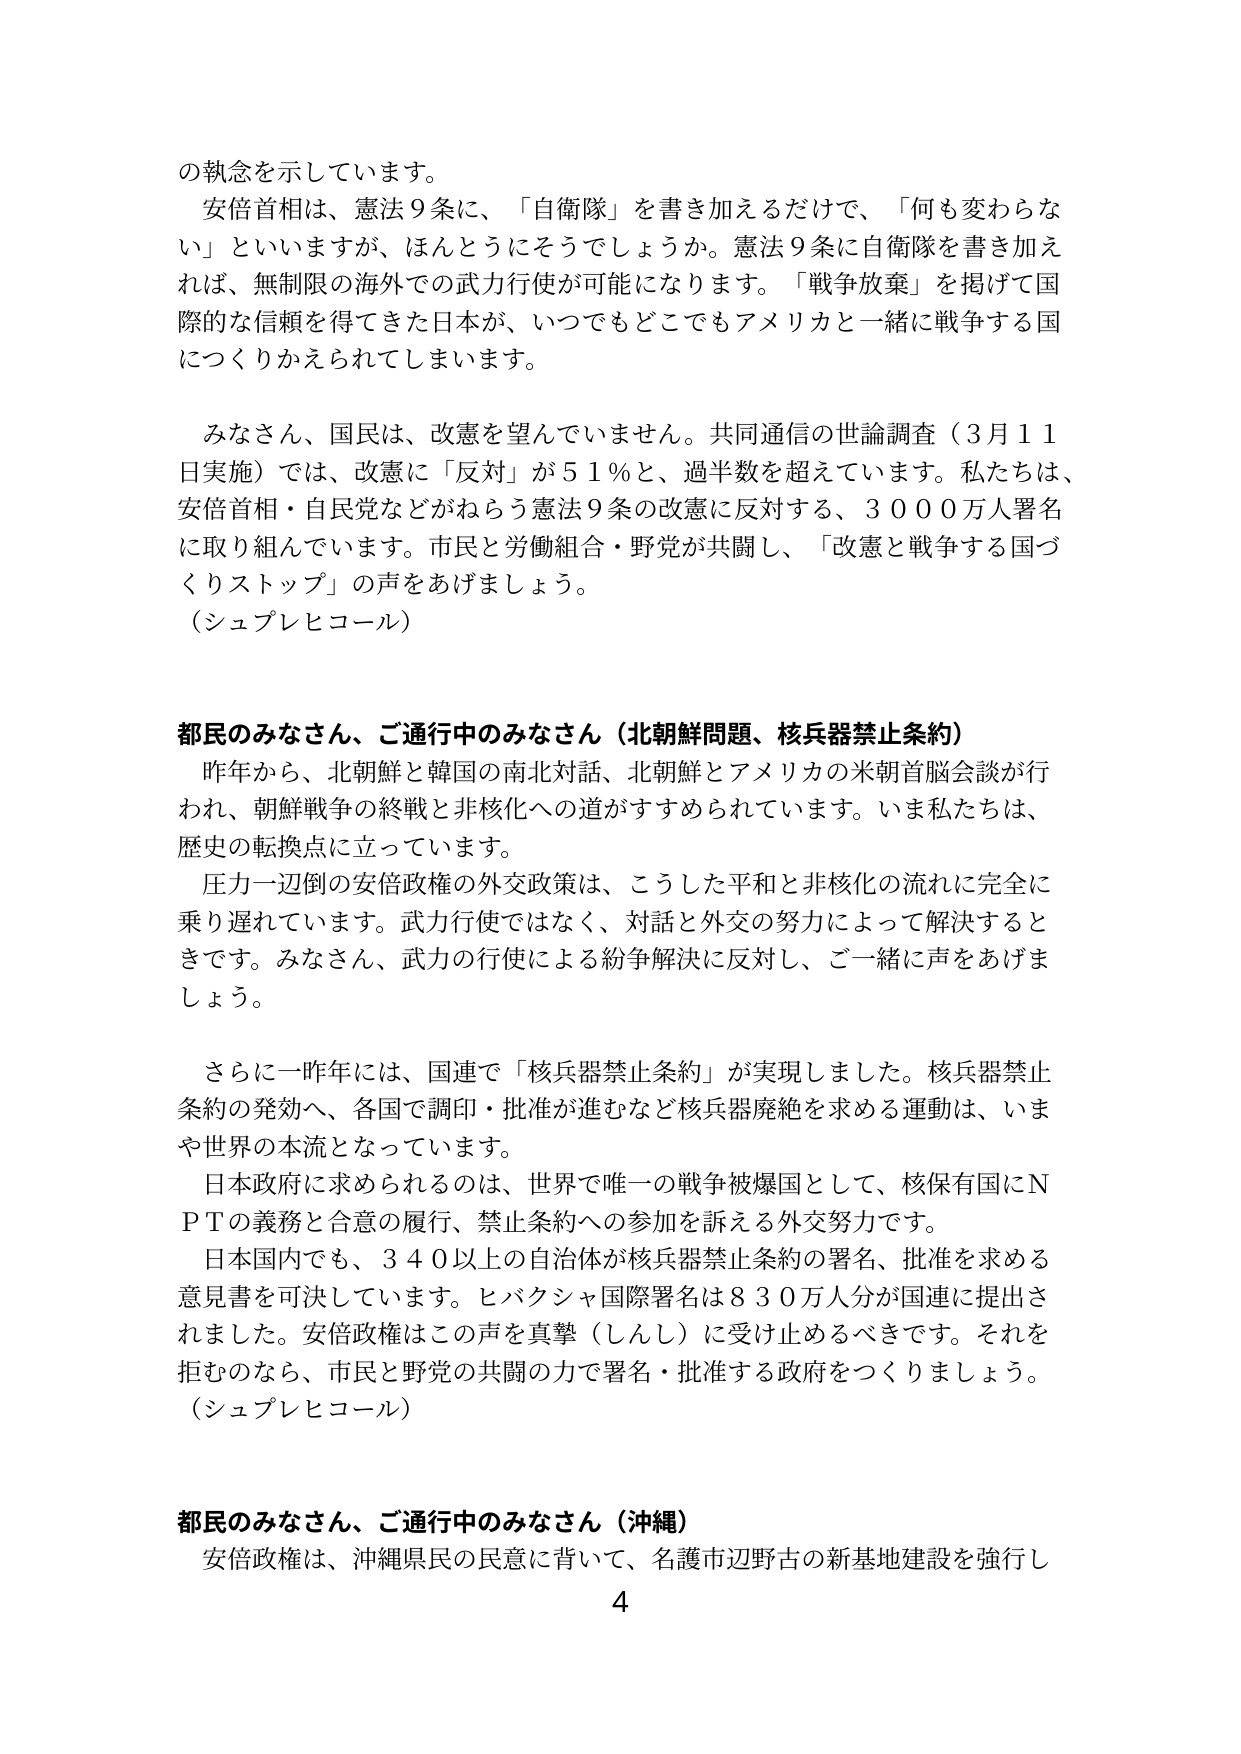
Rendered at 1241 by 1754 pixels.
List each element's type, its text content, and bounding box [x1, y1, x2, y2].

text （シュプレヒコール） [177, 1389, 1063, 1427]
text さらに一昨年には、国連で「核兵器禁止条約」が実現しました。核兵器禁止条約の発効へ、各国で調印・批准が進むなど核兵器廃絶を求める運動は、いまや世界の本流となっています。 [177, 1052, 1063, 1164]
text 日本国内でも、３４０以上の自治体が核兵器禁止条約の署名、批准を求める意見書を可決しています。ヒバクシャ国際署名は８３０万人分が国連に提出されました。安倍政権はこの声を真摯（しんし）に受け止めるべきです。それを拒むのなら、市民と野党の共闘の力で署名・批准する政府をつくりましょう。 [177, 1239, 1063, 1389]
text （シュプレヒコール） [177, 602, 1063, 639]
text 圧力一辺倒の安倍政権の外交政策は、こうした平和と非核化の流れに完全に乗り遅れています。武力行使ではなく、対話と外交の努力によって解決するときです。みなさん、武力の行使による紛争解決に反対し、ご一緒に声をあげましょう。 [177, 864, 1063, 1014]
text 都民のみなさん、ご通行中のみなさん（沖縄） [177, 1502, 1063, 1539]
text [177, 152, 1063, 189]
text 都民のみなさん、ご通行中のみなさん（北朝鮮問題、核兵器禁止条約） [177, 714, 1063, 752]
text 日本政府に求められるのは、世界で唯一の戦争被爆国として、核保有国にＮＰＴの義務と合意の履行、禁止条約への参加を訴える外交努力です。 [177, 1164, 1063, 1239]
text 安倍首相は、憲法９条に、「自衛隊」を書き加えるだけで、「何も変わらない」といいますが、ほんとうにそうでしょうか。憲法９条に自衛隊を書き加えれば、無制限の海外での武力行使が可能になります。「戦争放棄」を掲げて国際的な信頼を得てきた日本が、いつでもどこでもアメリカと一緒に戦争する国につくりかえられてしまいます。 [177, 189, 1063, 377]
text みなさん、国民は、改憲を望んでいません。共同通信の世論調査（３月１１日実施）では、改憲に「反対」が５１％と、過半数を超えています。私たちは、安倍首相・自民党などがねらう憲法９条の改憲に反対する、３０００万人署名に取り組んでいます。市民と労働組合・野党が共闘し、「改憲と戦争する国づくりストップ」の声をあげましょう。 [177, 414, 1063, 602]
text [177, 1539, 1063, 1577]
text 昨年から、北朝鮮と韓国の南北対話、北朝鮮とアメリカの米朝首脳会談が行われ、朝鮮戦争の終戦と非核化への道がすすめられています。いま私たちは、歴史の転換点に立っています。 [177, 752, 1063, 864]
